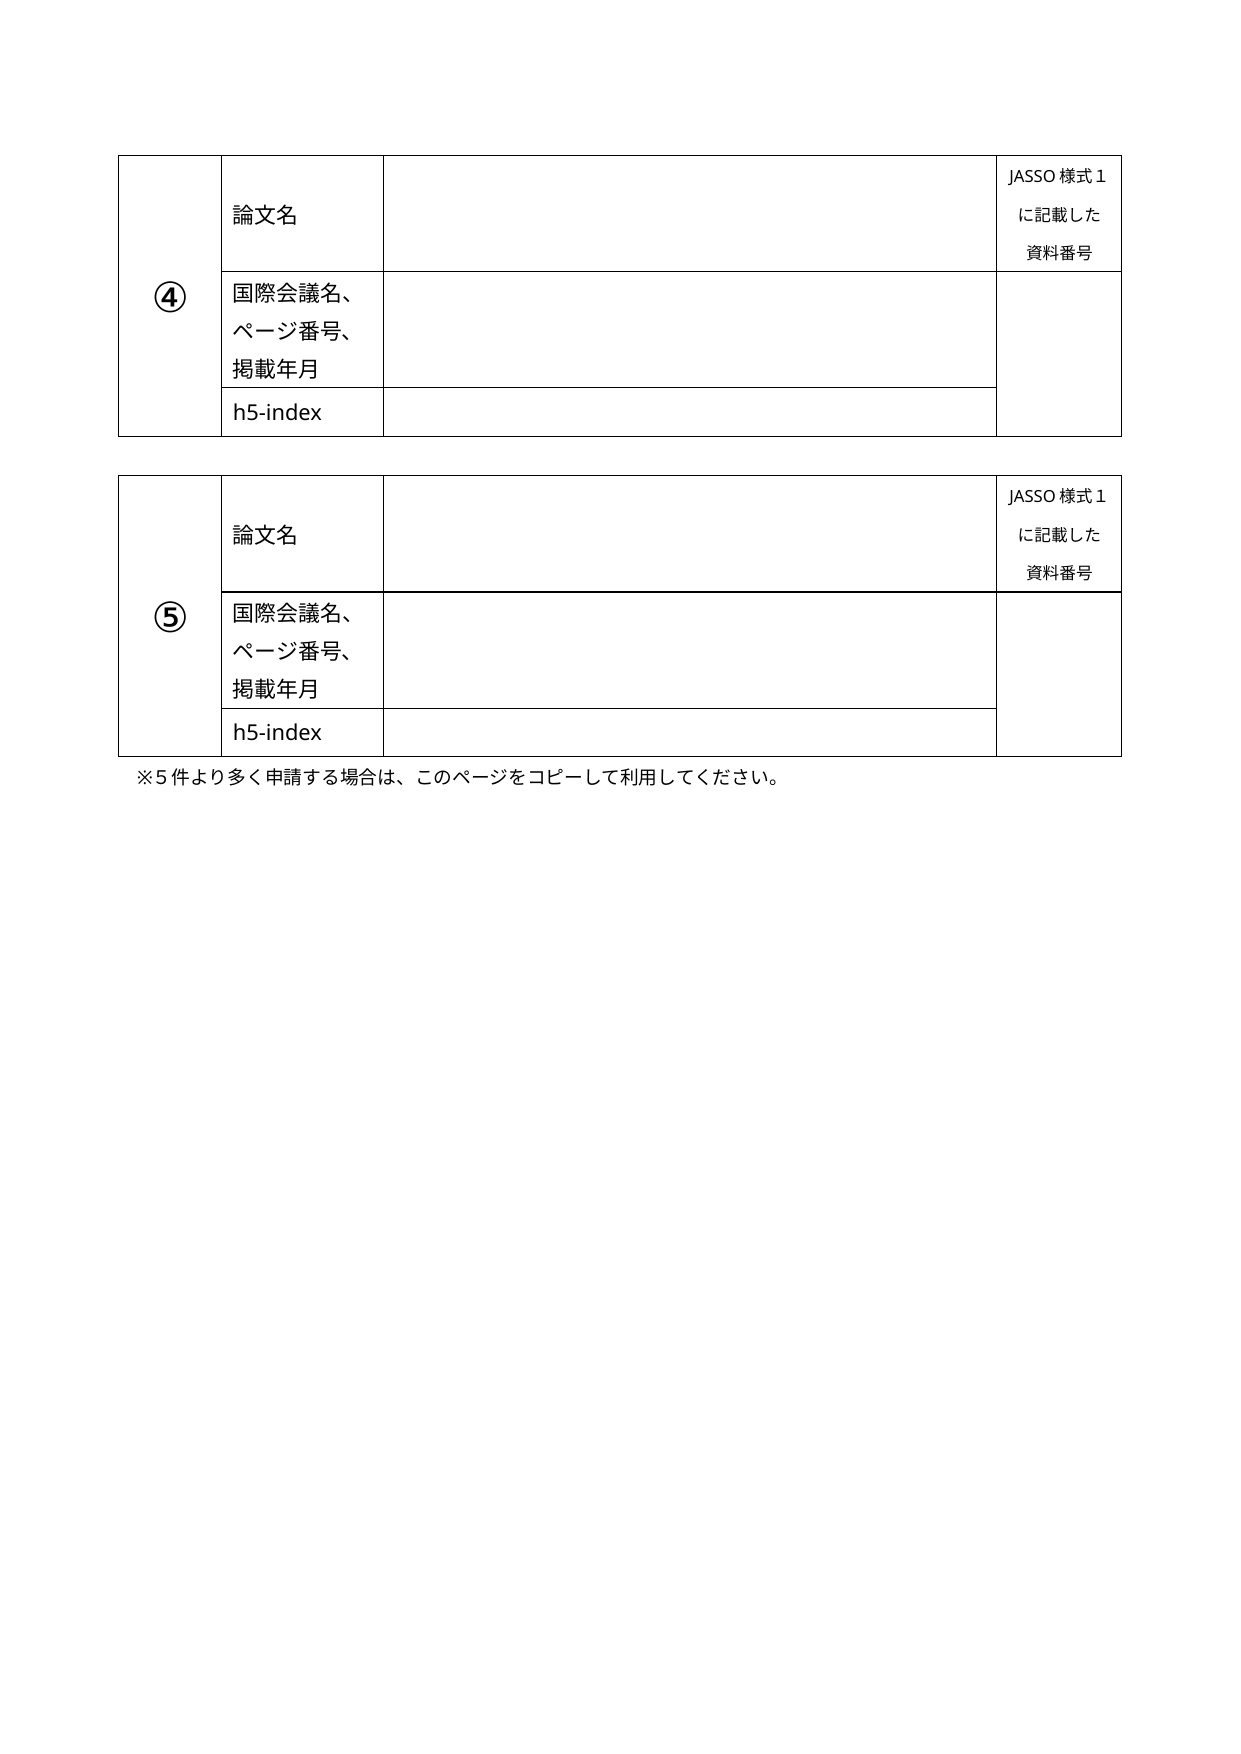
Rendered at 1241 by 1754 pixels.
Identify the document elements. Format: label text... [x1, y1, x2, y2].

table_cell [997, 593, 1121, 756]
table_cell [384, 388, 996, 436]
table_header ⑤ [119, 476, 221, 756]
text ※５件より多く申請する場合は、このページをコピーして利用してください。 [118, 757, 1122, 795]
table_header JASSO様式１に記載した 資料番号 [997, 156, 1121, 271]
table_cell [384, 709, 996, 756]
table_cell [384, 593, 996, 707]
table_header [384, 476, 996, 591]
table_header 論文名 [222, 156, 383, 271]
table_header [384, 156, 996, 271]
table_header JASSO様式１に記載した 資料番号 [997, 476, 1121, 591]
table_cell [997, 272, 1121, 436]
table_cell [384, 272, 996, 387]
table_header ④ [119, 156, 221, 436]
table_cell h5-index [222, 388, 383, 436]
table_cell 国際会議名、 ページ番号、 掲載年月 [222, 272, 383, 387]
table_cell 国際会議名、 ページ番号、 掲載年月 [222, 593, 383, 707]
table_cell h5-index [222, 709, 383, 756]
table_header 論文名 [222, 476, 383, 591]
